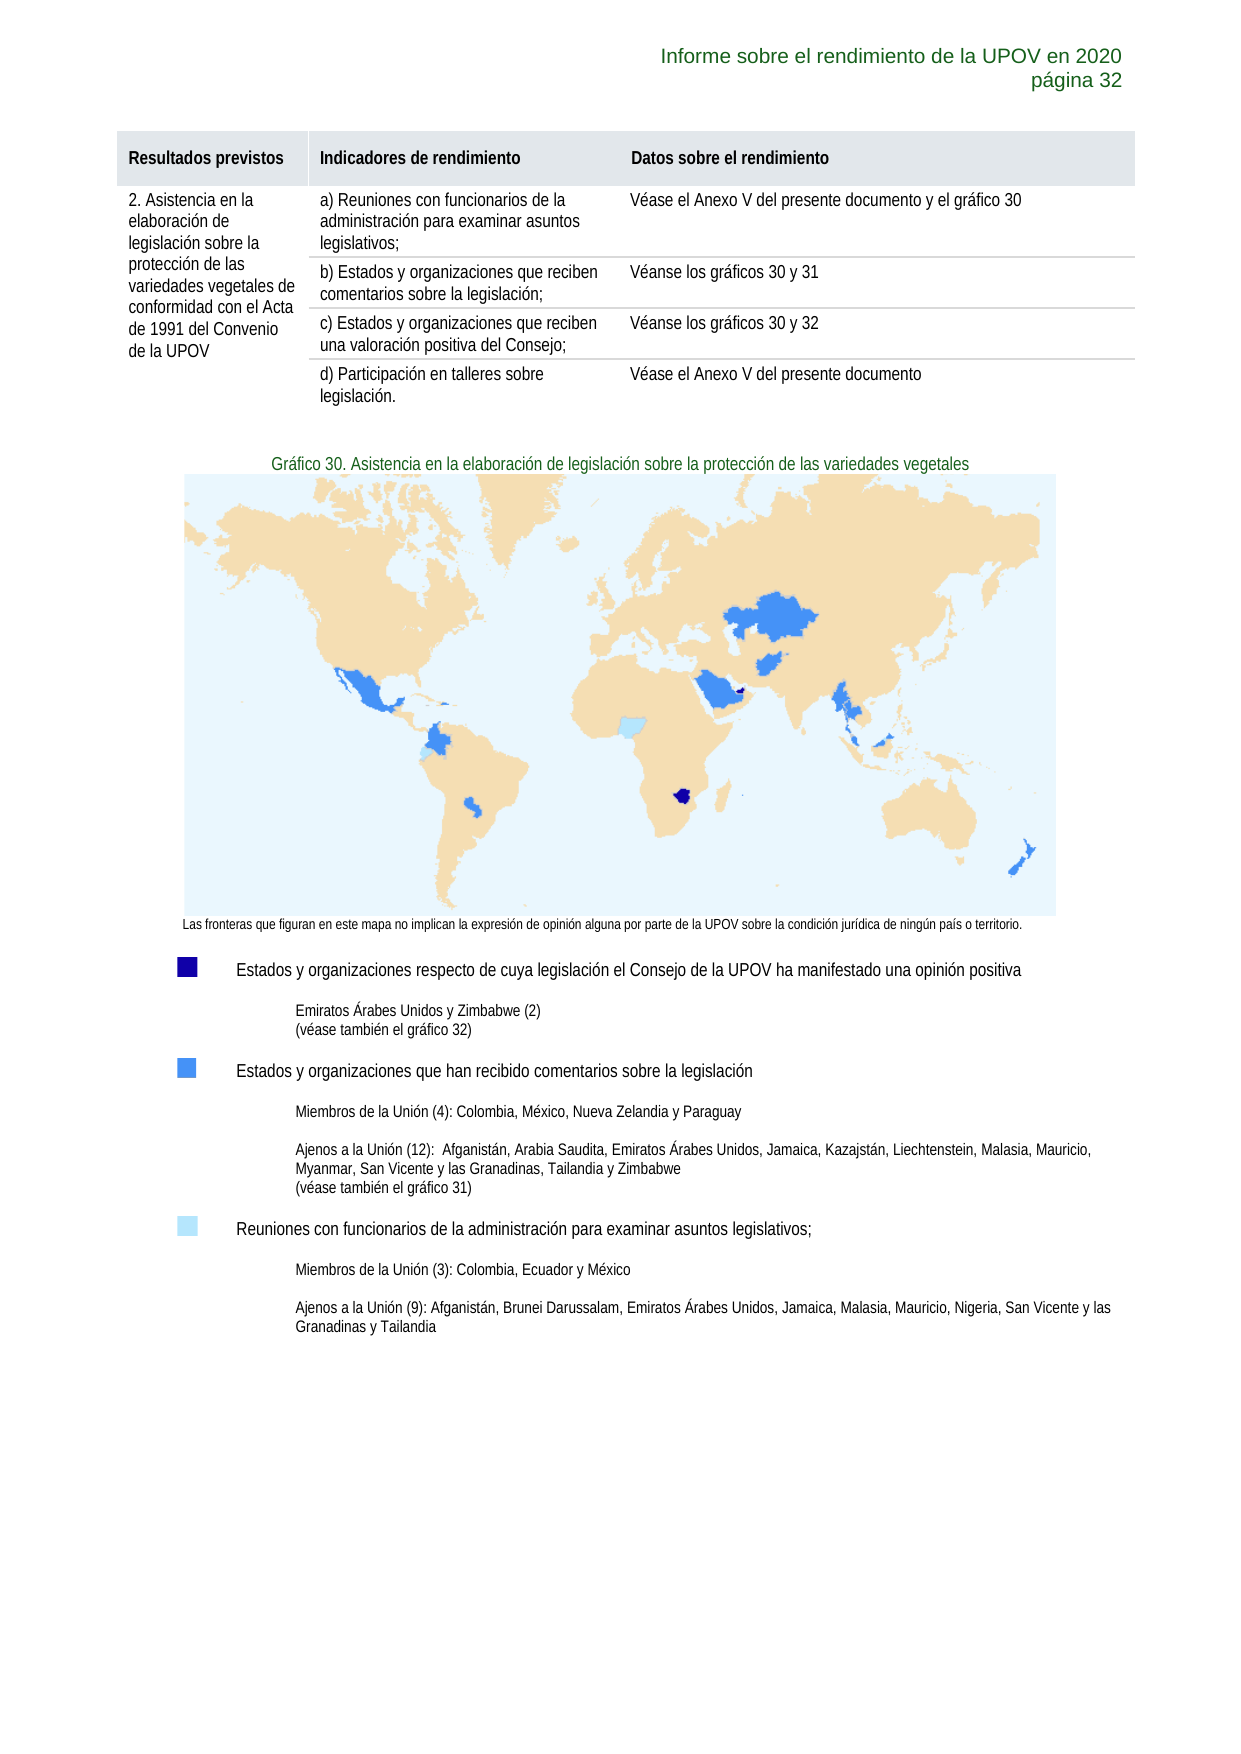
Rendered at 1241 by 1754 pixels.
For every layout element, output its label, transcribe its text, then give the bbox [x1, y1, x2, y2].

table_header Indicadores de rendimiento [309, 131, 620, 186]
table_cell 2. Asistencia en la elaboración de legislación sobre la protección de las variedades vegetales de conformidad con el Acta de 1991 del Convenio de la UPOV [117, 186, 308, 409]
text Miembros de la Unión (3): Colombia, Ecuador y México [295, 1260, 1122, 1279]
text Estados y organizaciones que han recibido comentarios sobre la legislación [177, 1058, 1122, 1082]
table_cell d) Participación en talleres sobre legislación. [309, 360, 618, 409]
table_cell a) Reuniones con funcionarios de la administración para examinar asuntos legislativos; [309, 186, 618, 256]
table_cell Véase el Anexo V del presente documento y el gráfico 30 [619, 186, 1135, 256]
text Emiratos Árabes Unidos y Zimbabwe (2) (véase también el gráfico 32) [295, 1001, 1122, 1039]
text Reuniones con funcionarios de la administración para examinar asuntos legislativos; [177, 1217, 1122, 1241]
text Gráfico 30. Asistencia en la elaboración de legislación sobre la protección de las variedades vegetales [118, 452, 1122, 474]
text Las fronteras que figuran en este mapa no implican la expresión de opinión alguna por parte de la UPOV sobre la condición jurídica de ningún país o territorio. [182, 916, 1078, 933]
text Ajenos a la Unión (9): Afganistán, Brunei Darussalam, Emiratos Árabes Unidos, Jamaica, Malasia, Mauricio, Nigeria, San Vicente y las Granadinas y Tailandia [295, 1298, 1122, 1336]
picture [177, 957, 198, 977]
table_cell Véanse los gráficos 30 y 31 [619, 258, 1135, 307]
picture [184, 474, 1056, 916]
table_header Datos sobre el rendimiento [620, 131, 1135, 186]
table_cell Véanse los gráficos 30 y 32 [619, 309, 1135, 358]
table_cell b) Estados y organizaciones que reciben comentarios sobre la legislación; [309, 258, 618, 307]
picture [177, 1216, 198, 1236]
table_cell Véase el Anexo V del presente documento [619, 360, 1135, 409]
text Estados y organizaciones respecto de cuya legislación el Consejo de la UPOV ha manifestado una opinión positiva [177, 958, 1122, 982]
table_cell c) Estados y organizaciones que reciben una valoración positiva del Consejo; [309, 309, 618, 358]
table_header Resultados previstos [117, 131, 308, 186]
picture [177, 1058, 197, 1078]
text Miembros de la Unión (4): Colombia, México, Nueva Zelandia y Paraguay [295, 1102, 1122, 1121]
text Ajenos a la Unión (12): Afganistán, Arabia Saudita, Emiratos Árabes Unidos, Jamaica, Kazajstán, Liechtenstein, Malasia, Mauricio, Myanmar, San Vicente y las Granadinas, Tailandia y Zimbabwe (véase también el gráfico 31) [295, 1140, 1122, 1197]
